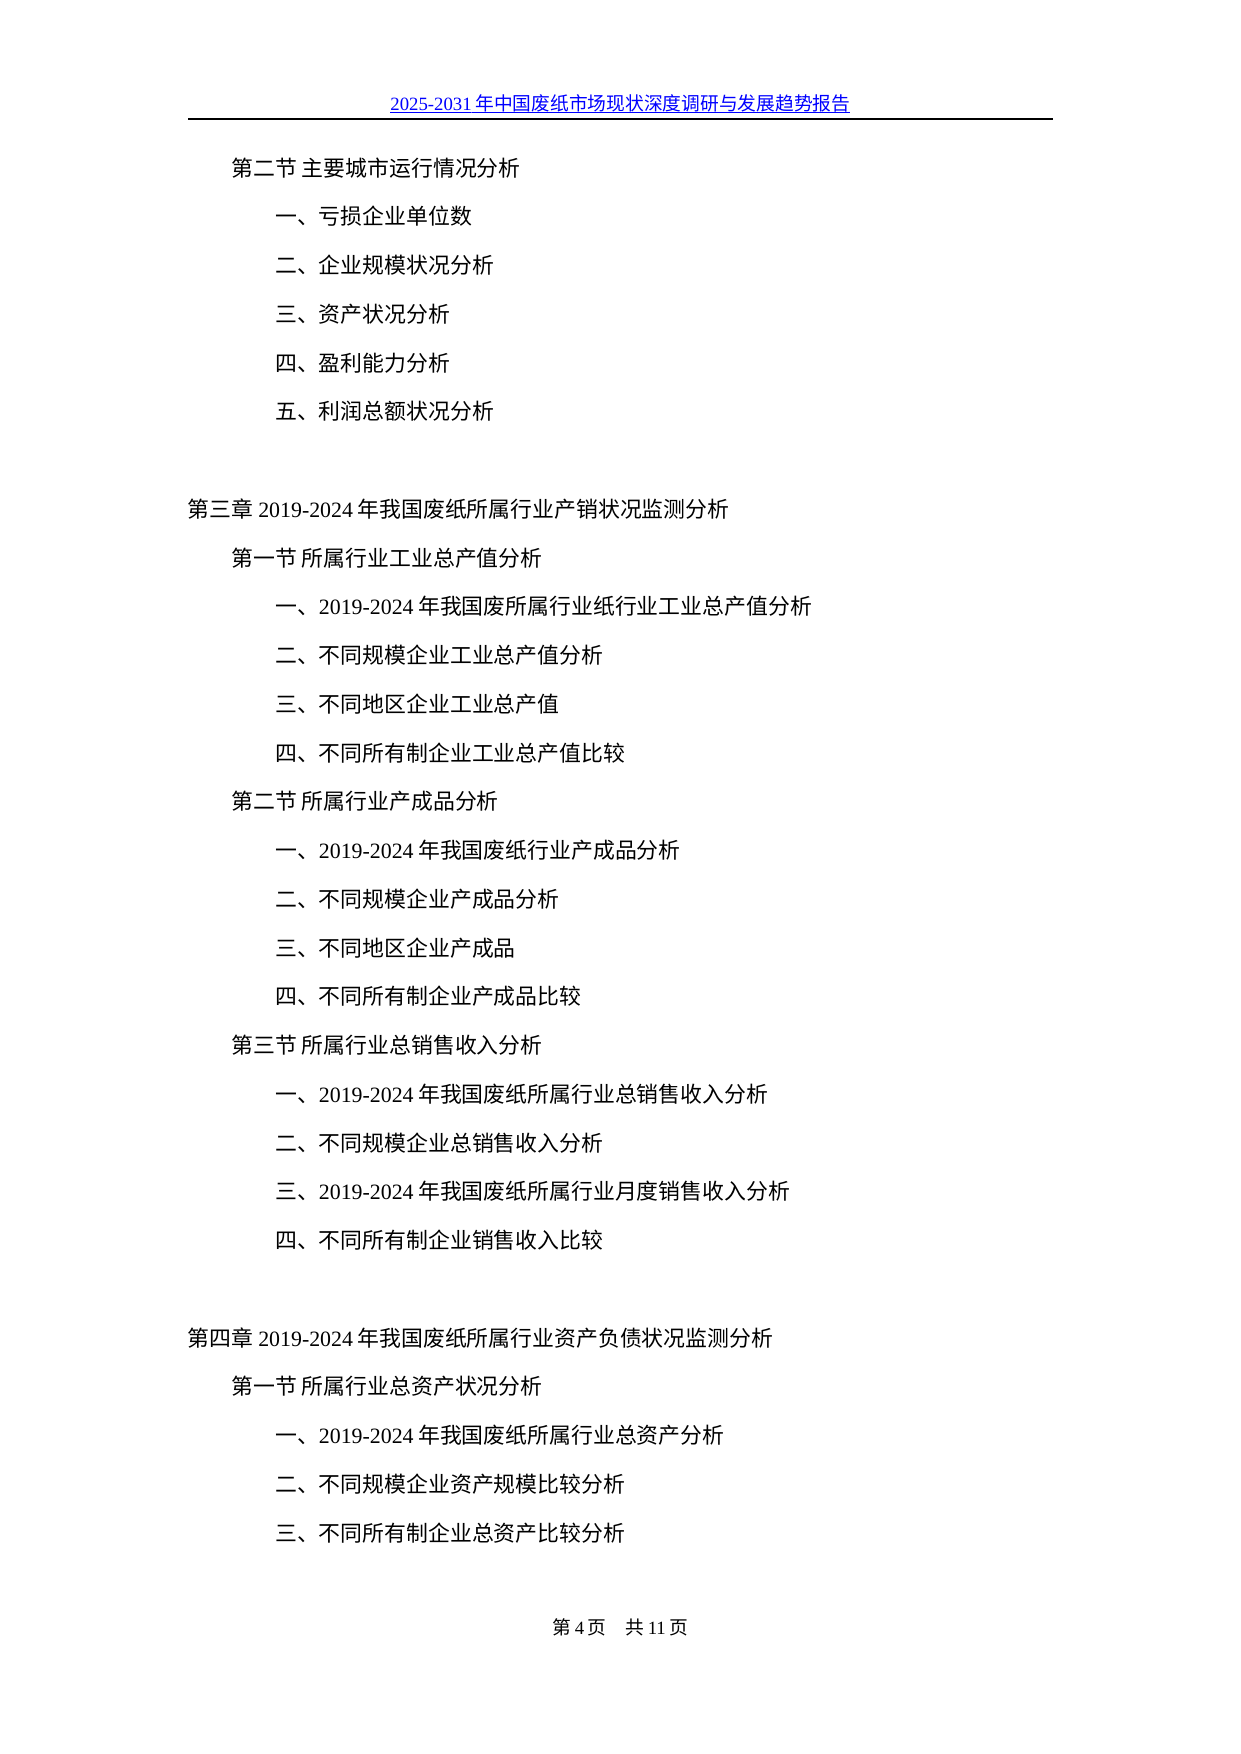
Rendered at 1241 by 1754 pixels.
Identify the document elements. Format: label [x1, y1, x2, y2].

text [187, 150, 1053, 1548]
